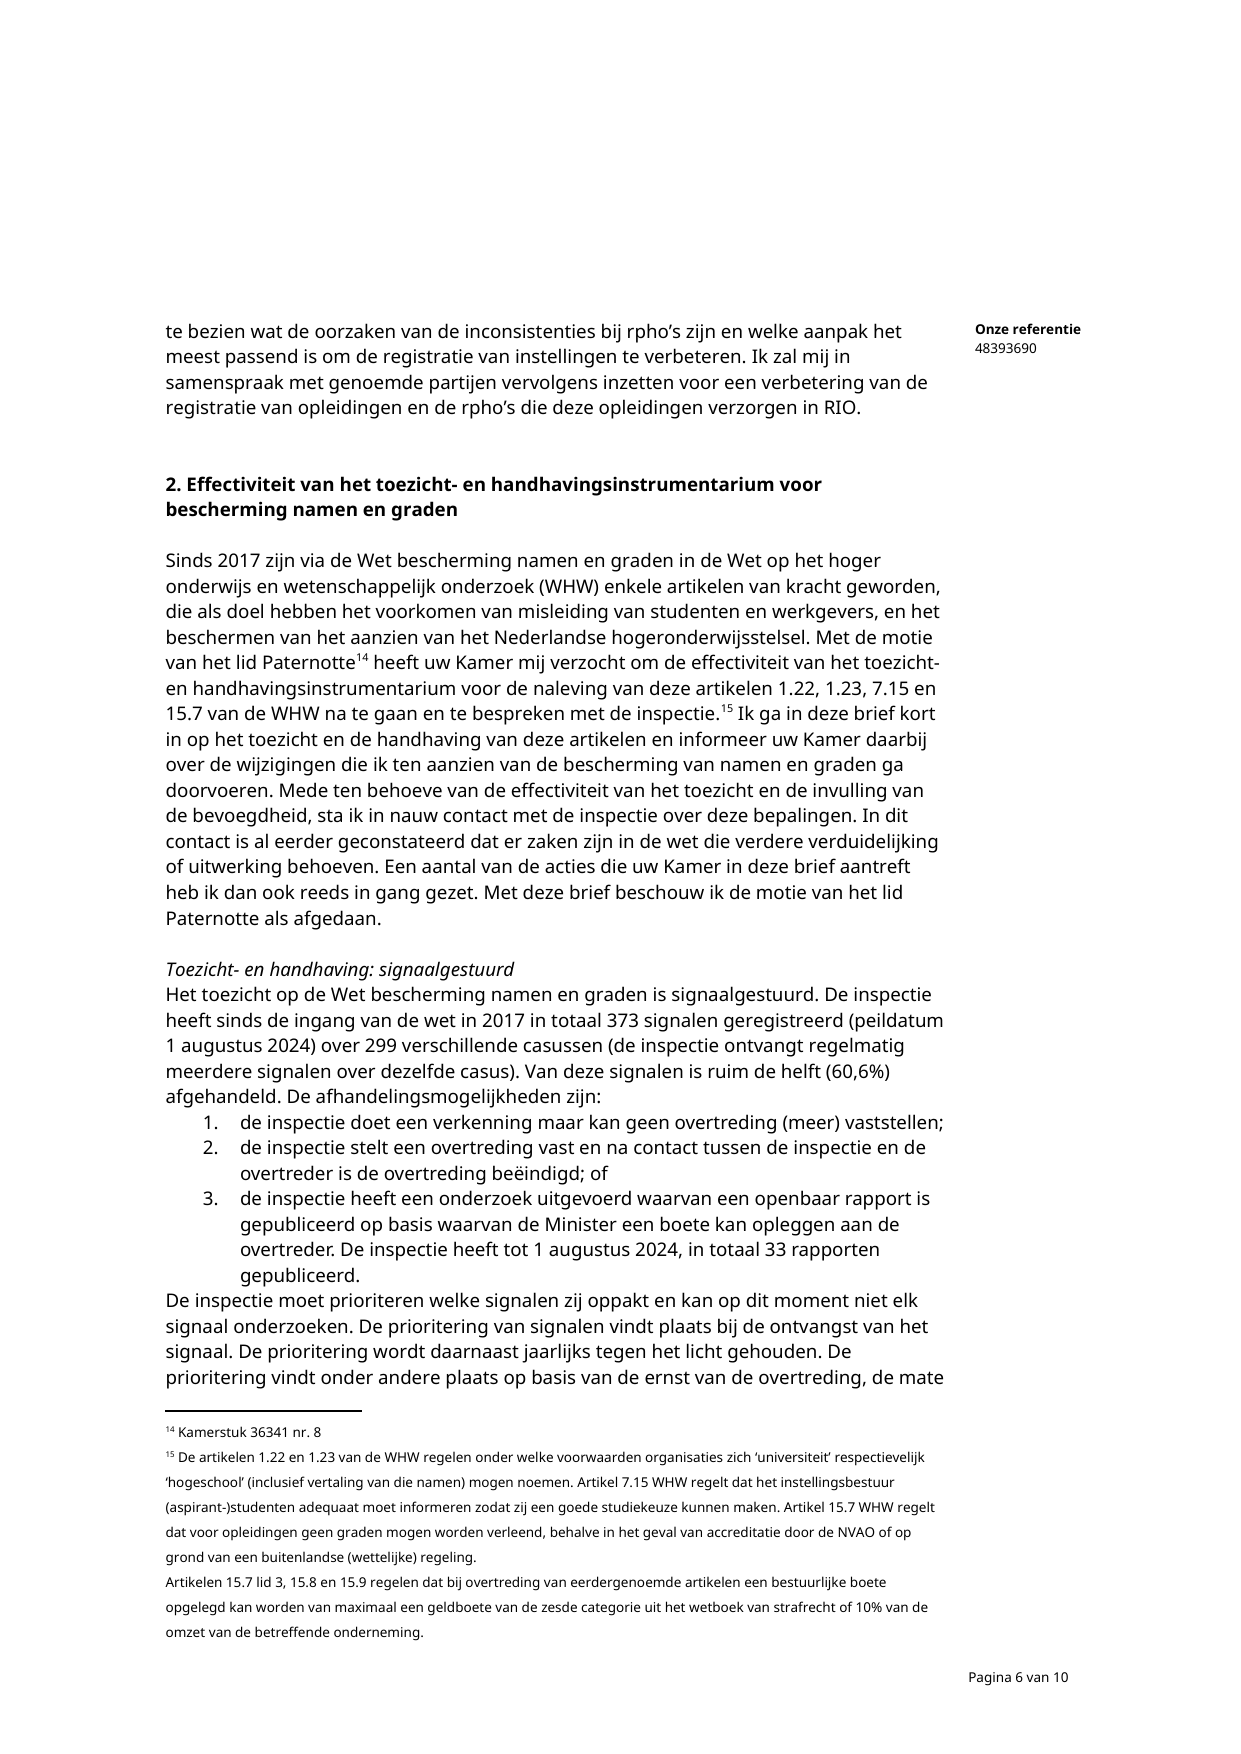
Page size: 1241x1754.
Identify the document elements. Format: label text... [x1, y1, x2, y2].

text Sinds 2017 zijn via de Wet bescherming namen en graden in de Wet op het hoger onderwijs en wetenschappelijk onderzoek (WHW) enkele artikelen van kracht geworden, die als doel hebben het voorkomen van misleiding van studenten en werkgevers, en het beschermen van het aanzien van het Nederlandse hogeronderwijsstelsel. Met de motie van het lid Paternotte heeft uw Kamer mij verzocht om de effectiviteit van het toezicht- en handhavingsinstrumentarium voor de naleving van deze artikelen 1.22, 1.23, 7.15 en 15.7 van de WHW na te gaan en te bespreken met de inspectie. Ik ga in deze brief kort in op het toezicht en de handhaving van deze artikelen en informeer uw Kamer daarbij over de wijzigingen die ik ten aanzien van de bescherming van namen en graden ga doorvoeren. Mede ten behoeve van de effectiviteit van het toezicht en de invulling van de bevoegdheid, sta ik in nauw contact met de inspectie over deze bepalingen. In dit contact is al eerder geconstateerd dat er zaken zijn in de wet die verdere verduidelijking of uitwerking behoeven. Een aantal van de acties die uw Kamer in deze brief aantreft heb ik dan ook reeds in gang gezet. Met deze brief beschouw ik de motie van het lid Paternotte als afgedaan. [165, 548, 947, 930]
text Het toezicht op de Wet bescherming namen en graden is signaalgestuurd. De inspectie heeft sinds de ingang van de wet in 2017 in totaal 373 signalen geregistreerd (peildatum 1 augustus 2024) over 299 verschillende casussen (de inspectie ontvangt regelmatig meerdere signalen over dezelfde casus). Van deze signalen is ruim de helft (60,6%) afgehandeld. De afhandelingsmogelijkheden zijn: [165, 981, 947, 1109]
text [165, 1288, 947, 1390]
list de inspectie doet een verkenning maar kan geen overtreding (meer) vaststellen; [203, 1109, 947, 1134]
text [165, 318, 947, 420]
text 2. Effectiviteit van het toezicht- en handhavingsinstrumentarium voor bescherming namen en graden [165, 471, 947, 522]
list de inspectie heeft een onderzoek uitgevoerd waarvan een openbaar rapport is gepubliceerd op basis waarvan de Minister een boete kan opleggen aan de overtreder. De inspectie heeft tot 1 augustus 2024, in totaal 33 rapporten gepubliceerd. [203, 1186, 947, 1288]
list de inspectie stelt een overtreding vast en na contact tussen de inspectie en de overtreder is de overtreding beëindigd; of [203, 1134, 947, 1186]
text Toezicht- en handhaving: signaalgestuurd [165, 956, 947, 981]
